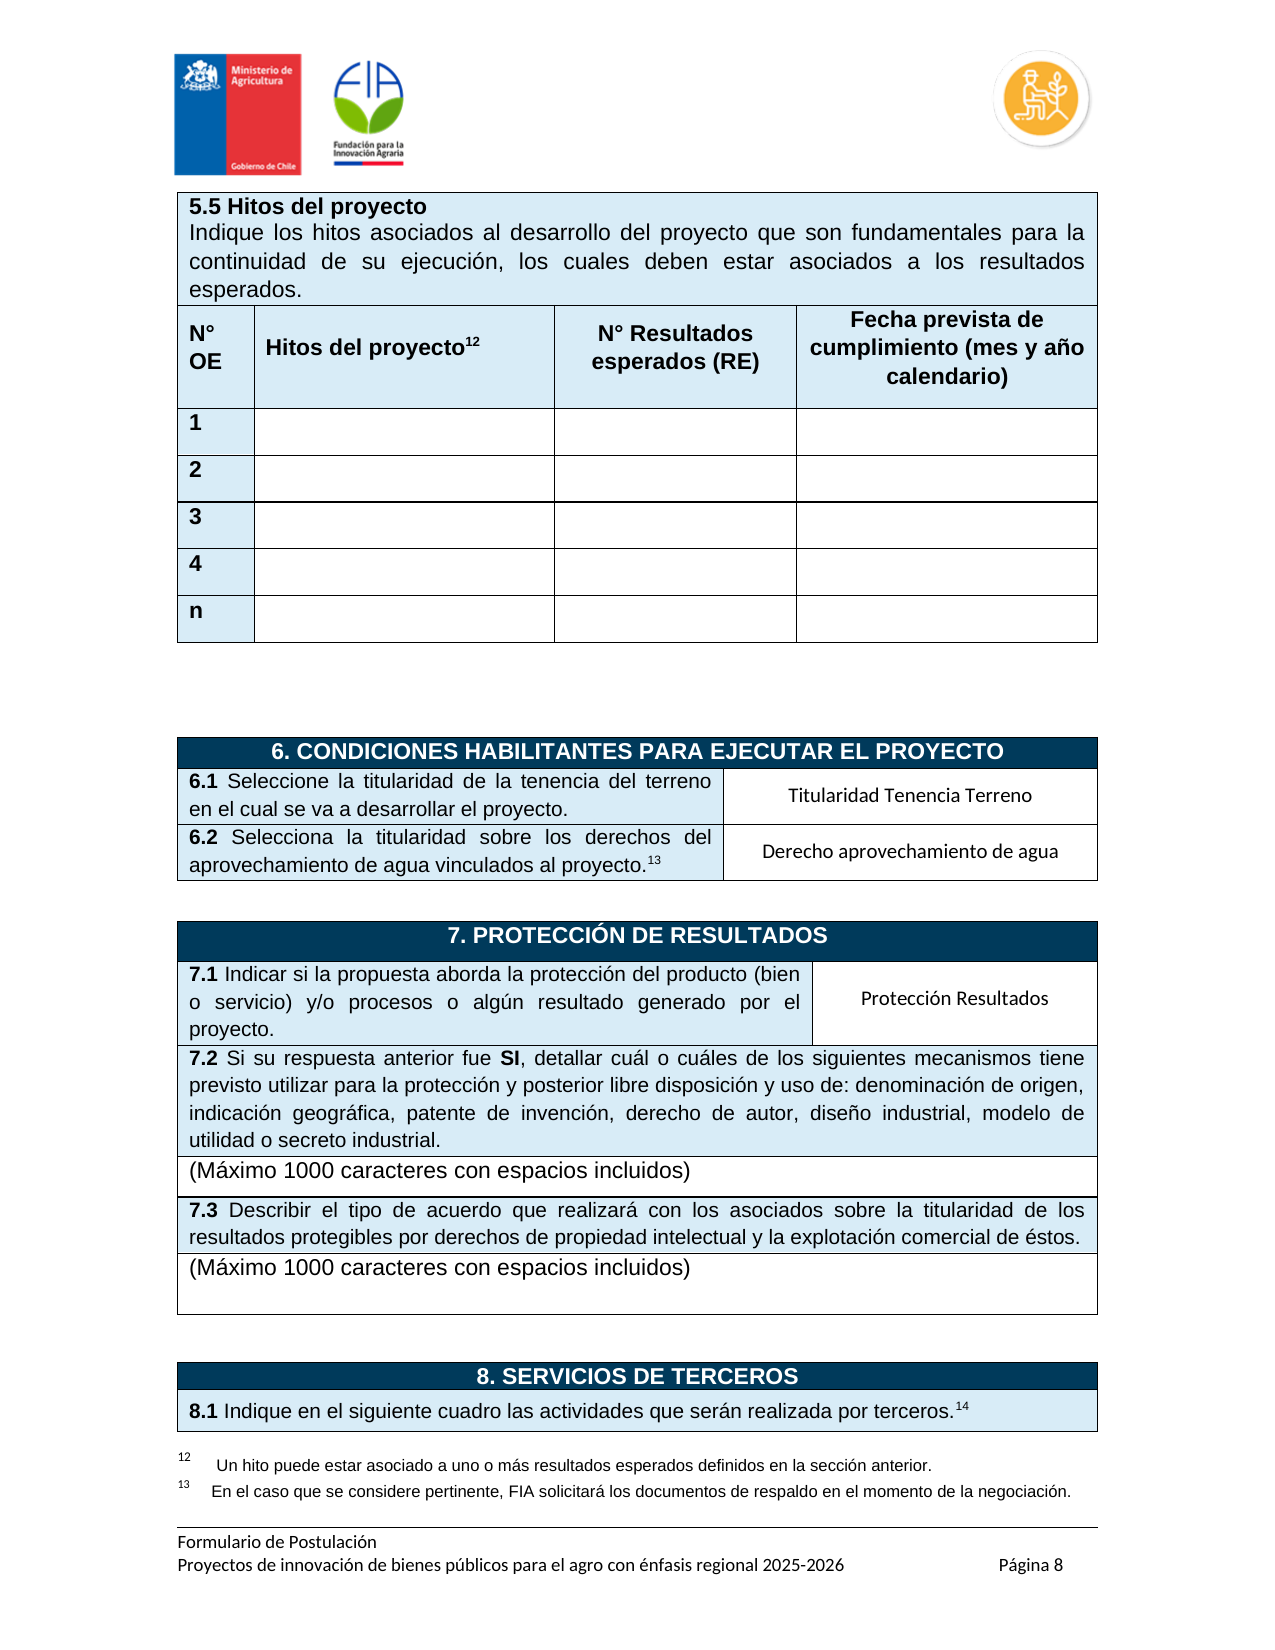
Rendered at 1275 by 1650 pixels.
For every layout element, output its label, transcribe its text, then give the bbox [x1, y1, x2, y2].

table_cell 3 [178, 503, 254, 548]
table_cell Hitos del proyecto [255, 306, 554, 408]
table_header 6. CONDICIONES HABILITANTES PARA EJECUTAR EL PROYECTO [178, 738, 1097, 768]
table_cell N° OE [178, 306, 254, 408]
table_cell (Máximo 1000 caracteres con espacios incluidos) [178, 1254, 1097, 1314]
table_cell 2 [178, 456, 254, 501]
table_cell N° Resultados esperados (RE) [555, 306, 796, 408]
table_cell (Máximo 1000 caracteres con espacios incluidos) [178, 1157, 1097, 1196]
table_cell [555, 503, 796, 548]
table_cell 4 [178, 549, 254, 595]
table_cell 7.3 Describir el tipo de acuerdo que realizará con los asociados sobre la titularidad de los resultados protegibles por derechos de propiedad intelectual y la explotación comercial de éstos. [178, 1198, 1097, 1252]
table_header 8. SERVICIOS DE TERCEROS [178, 1363, 1097, 1389]
table_cell [255, 549, 554, 595]
table_cell [255, 503, 554, 548]
table_cell [555, 596, 796, 642]
table_cell n [178, 596, 254, 642]
table_cell Fecha prevista de cumplimiento (mes y año calendario) [797, 306, 1097, 408]
table_cell [797, 409, 1097, 454]
table_cell 6.2 Selecciona la titularidad sobre los derechos del aprovechamiento de agua vinculados al proyecto. [178, 825, 723, 880]
table_cell 7.1 Indicar si la propuesta aborda la protección del producto (bien o servicio) y/o procesos o algún resultado generado por el proyecto. [178, 962, 812, 1045]
table_header 5.5 Hitos del proyecto Indique los hitos asociados al desarrollo del proyecto que son fundamentales para la continuidad de su ejecución, los cuales deben estar asociados a los resultados esperados. [178, 193, 1097, 305]
table_cell 6.1 Seleccione la titularidad de la tenencia del terreno en el cual se va a desarrollar el proyecto. [178, 769, 723, 824]
table_cell [255, 456, 554, 501]
table_cell [255, 409, 554, 454]
picture [170, 50, 408, 175]
table_cell [255, 596, 554, 642]
picture [985, 42, 1098, 154]
table_cell 7.2 Si su respuesta anterior fue SI, detallar cuál o cuáles de los siguientes mecanismos tiene previsto utilizar para la protección y posterior libre disposición y uso de: denominación de origen, indicación geográfica, patente de invención, derecho de autor, diseño industrial, modelo de utilidad o secreto industrial. [178, 1046, 1097, 1156]
table_header 7. PROTECCIÓN DE RESULTADOS [178, 922, 1097, 961]
table_cell [797, 456, 1097, 501]
table_cell [555, 549, 796, 595]
table_cell 1 [178, 409, 254, 454]
table_cell 8.1 Indique en el siguiente cuadro las actividades que serán realizada por terceros. [178, 1390, 1097, 1431]
table_cell [797, 549, 1097, 595]
table_cell [555, 456, 796, 501]
table_cell [797, 503, 1097, 548]
table_cell [797, 596, 1097, 642]
table_cell [555, 409, 796, 454]
